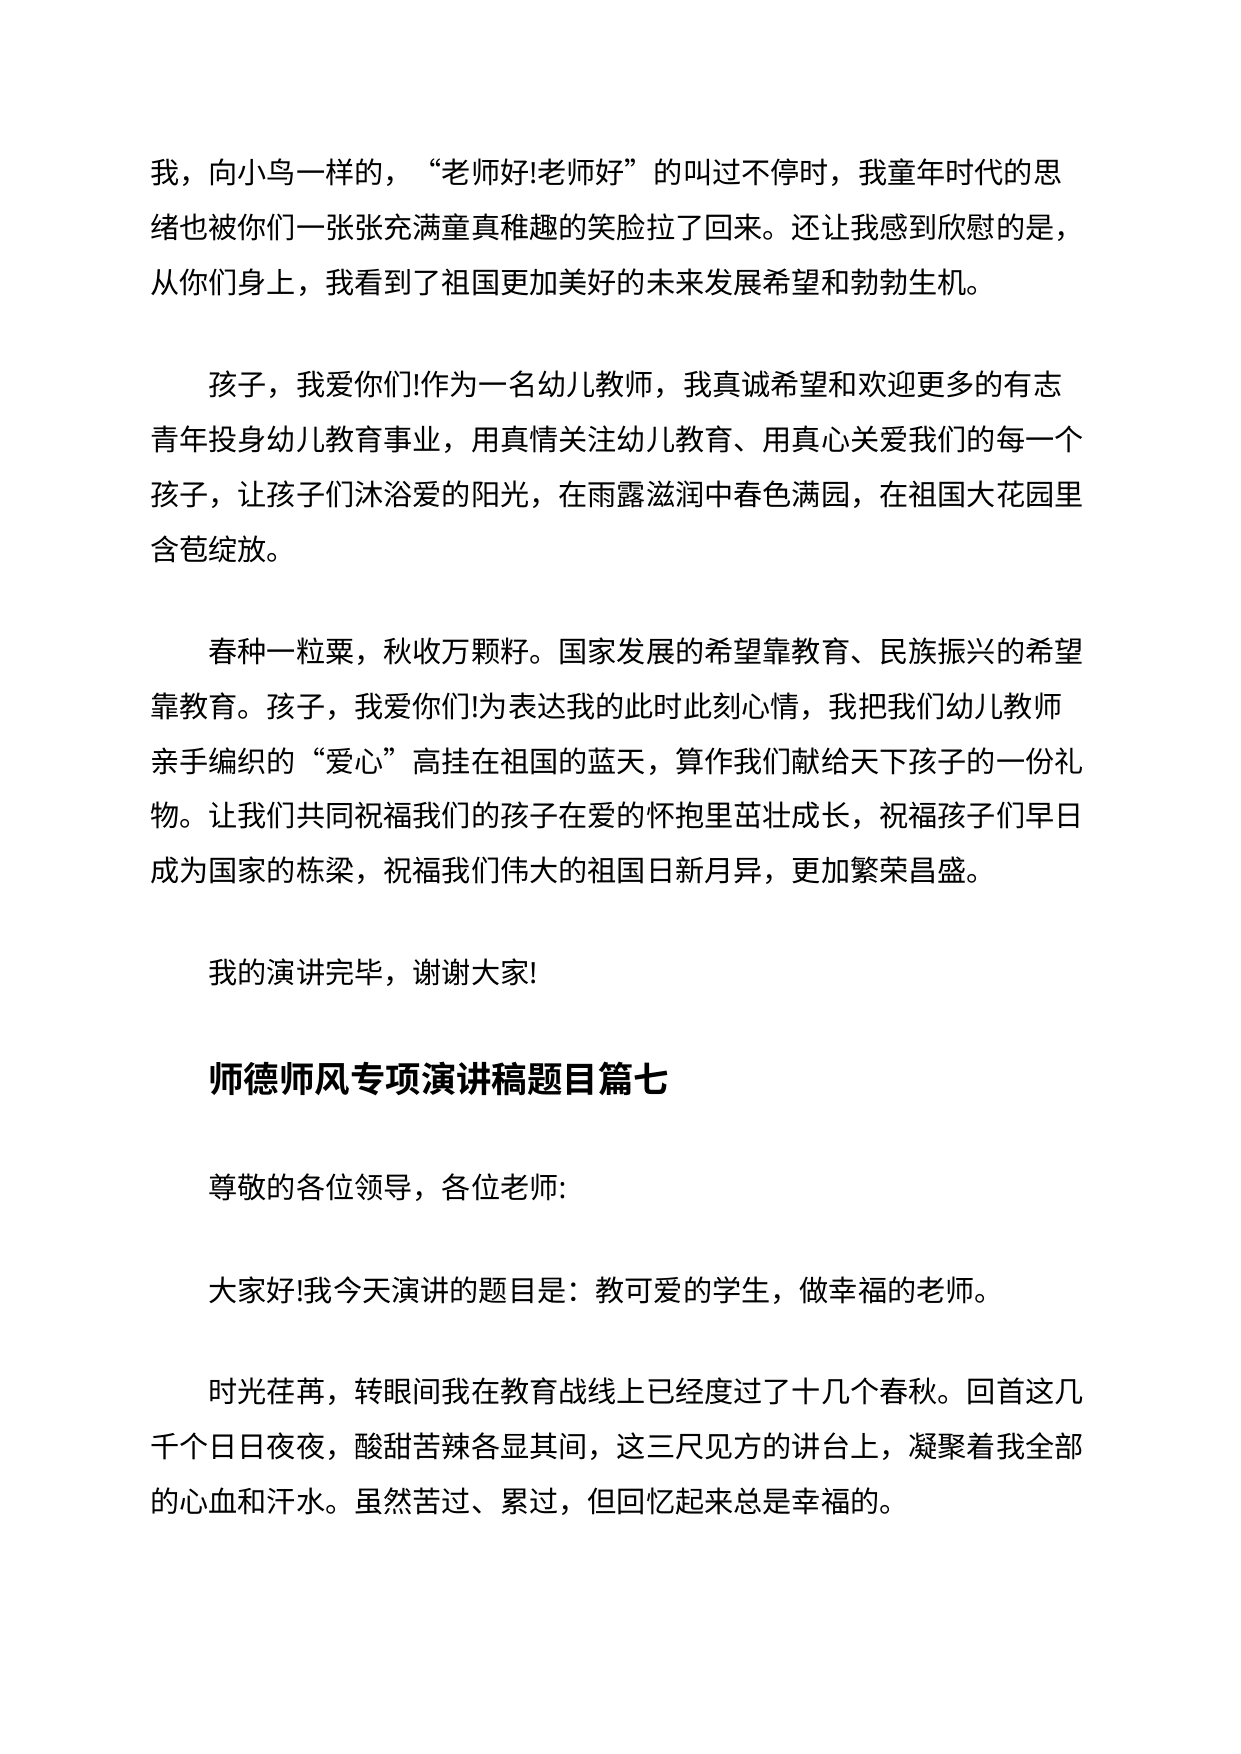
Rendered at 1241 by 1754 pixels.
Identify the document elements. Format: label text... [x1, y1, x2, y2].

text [150, 150, 1090, 302]
text 时光荏苒，转眼间我在教育战线上已经度过了十几个春秋。回首这几千个日日夜夜，酸甜苦辣各显其间，这三尺见方的讲台上，凝聚着我全部的心血和汗水。虽然苦过、累过，但回忆起来总是幸福的。 [150, 1369, 1090, 1521]
text 师德师风专项演讲稿题目篇七 [150, 1052, 1090, 1103]
text 孩子，我爱你们!作为一名幼儿教师，我真诚希望和欢迎更多的有志青年投身幼儿教育事业，用真情关注幼儿教育、用真心关爱我们的每一个孩子，让孩子们沐浴爱的阳光，在雨露滋润中春色满园，在祖国大花园里含苞绽放。 [150, 362, 1090, 569]
text 大家好!我今天演讲的题目是：教可爱的学生，做幸福的老师。 [150, 1267, 1090, 1309]
text 春种一粒粟，秋收万颗籽。国家发展的希望靠教育、民族振兴的希望靠教育。孩子，我爱你们!为表达我的此时此刻心情，我把我们幼儿教师亲手编织的“爱心”高挂在祖国的蓝天，算作我们献给天下孩子的一份礼物。让我们共同祝福我们的孩子在爱的怀抱里茁壮成长，祝福孩子们早日成为国家的栋梁，祝福我们伟大的祖国日新月异，更加繁荣昌盛。 [150, 628, 1090, 890]
text 我的演讲完毕，谢谢大家! [150, 950, 1090, 992]
text 尊敬的各位领导，各位老师: [150, 1165, 1090, 1207]
